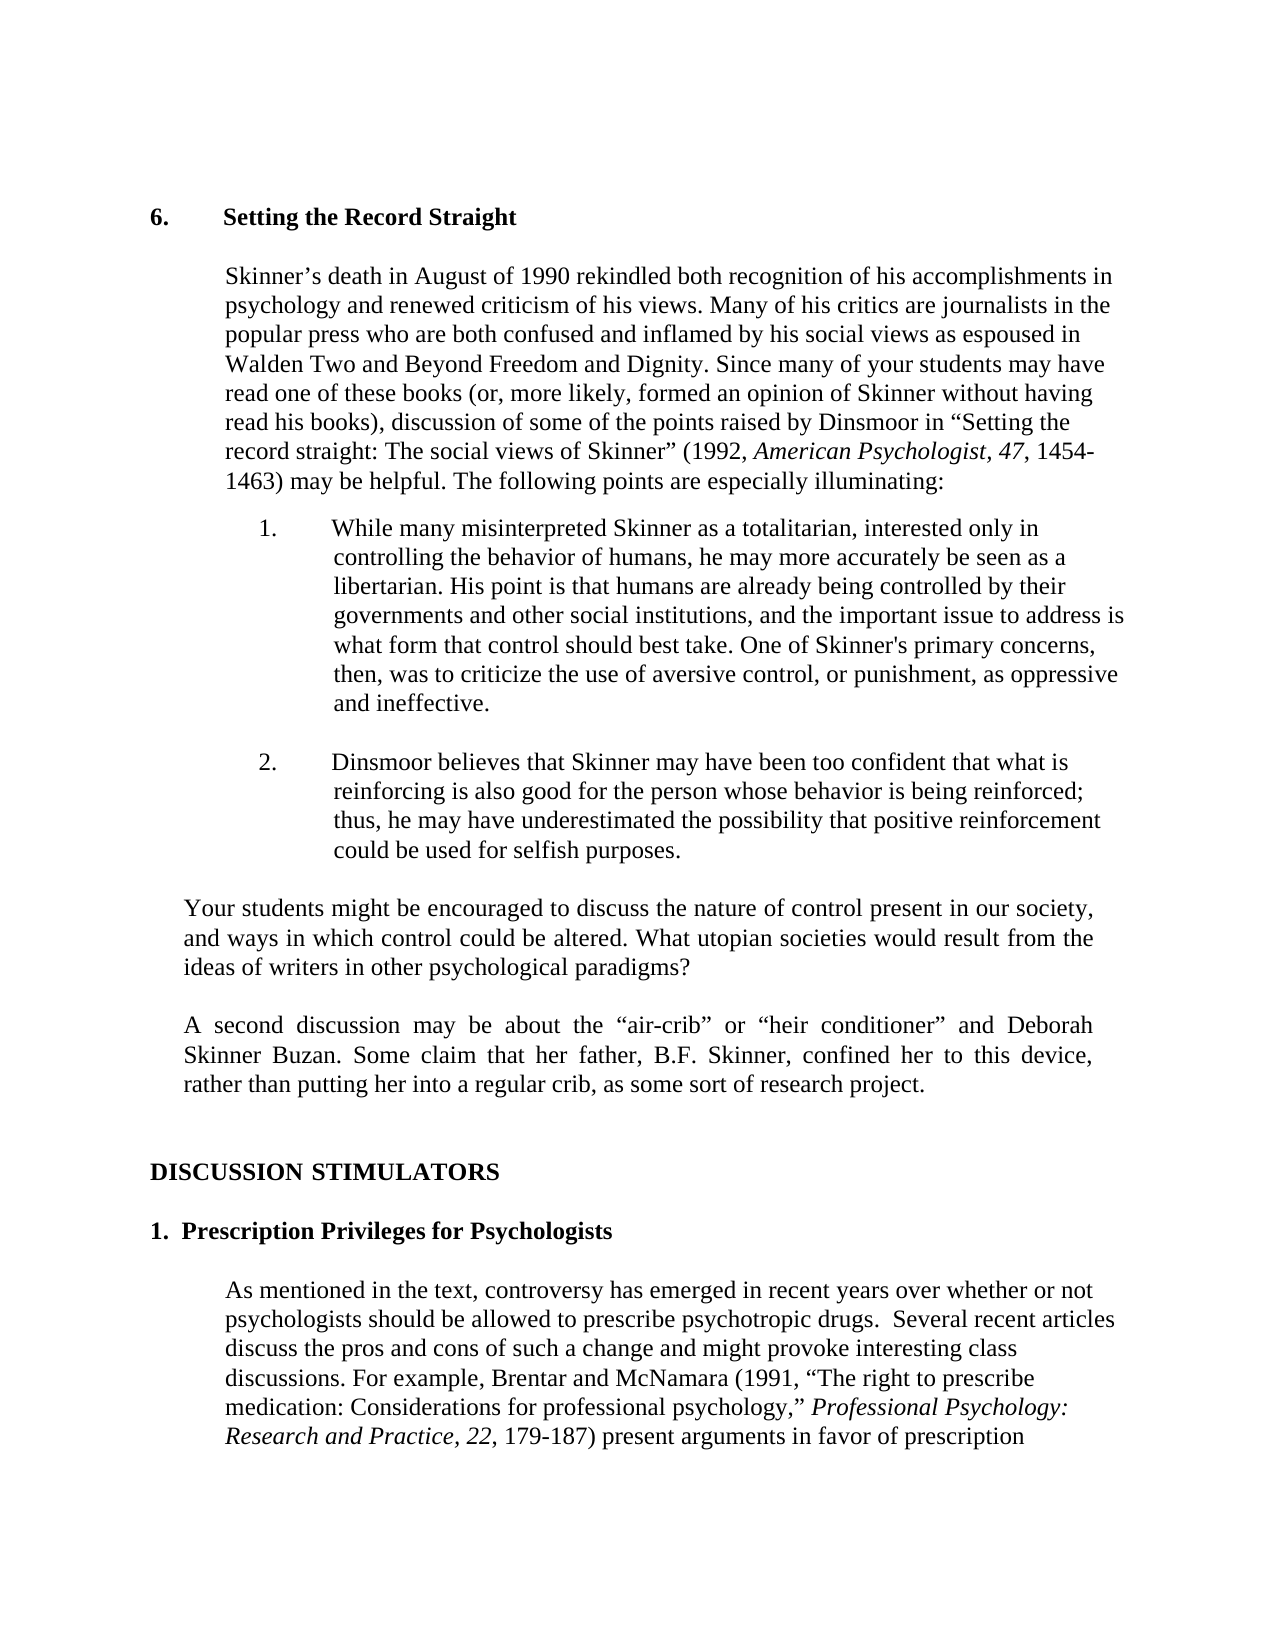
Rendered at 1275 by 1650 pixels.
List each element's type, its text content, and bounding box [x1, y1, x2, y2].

text Your students might be encouraged to discuss the nature of control present in our society, and ways in which control could be altered. What utopian societies would result from the ideas of writers in other psychological paradigms? [183, 893, 1094, 981]
text 1. While many misinterpreted Skinner as a totalitarian, interested only in controlling the behavior of humans, he may more accurately be seen as a libertarian. His point is that humans are already being controlled by their governments and other social institutions, and the important issue to address is what form that control should best take. One of Skinner's primary concerns, then, was to criticize the use of aversive control, or punishment, as oppressive and ineffective. [258, 513, 1128, 717]
text Skinner’s death in August of 1990 rekindled both recognition of his accomplishments in psychology and renewed criticism of his views. Many of his critics are journalists in the popular press who are both confused and inflamed by his social views as espoused in Walden Two and Beyond Freedom and Dignity. Since many of your students may have read one of these books (or, more likely, formed an opinion of Skinner without having read his books), discussion of some of the points raised by Dinsmoor in “Setting the record straight: The social views of Skinner” (1992, American Psychologist, 47, 1454-1463) may be helpful. The following points are especially illuminating: [225, 261, 1122, 494]
text 6. Setting the Record Straight [150, 202, 1135, 231]
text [225, 1275, 1126, 1450]
text 1. Prescription Privileges for Psychologists [150, 1216, 1135, 1245]
text DISCUSSION STIMULATORS [150, 1157, 1135, 1186]
text A second discussion may be about the “air-crib” or “heir conditioner” and Deborah Skinner Buzan. Some claim that her father, B.F. Skinner, confined her to this device, rather than putting her into a regular crib, as some sort of research project. [183, 1011, 1094, 1098]
text 2. Dinsmoor believes that Skinner may have been too confident that what is reinforcing is also good for the person whose behavior is being reinforced; thus, he may have underestimated the possibility that positive reinforcement could be used for selfish purposes. [258, 747, 1117, 863]
